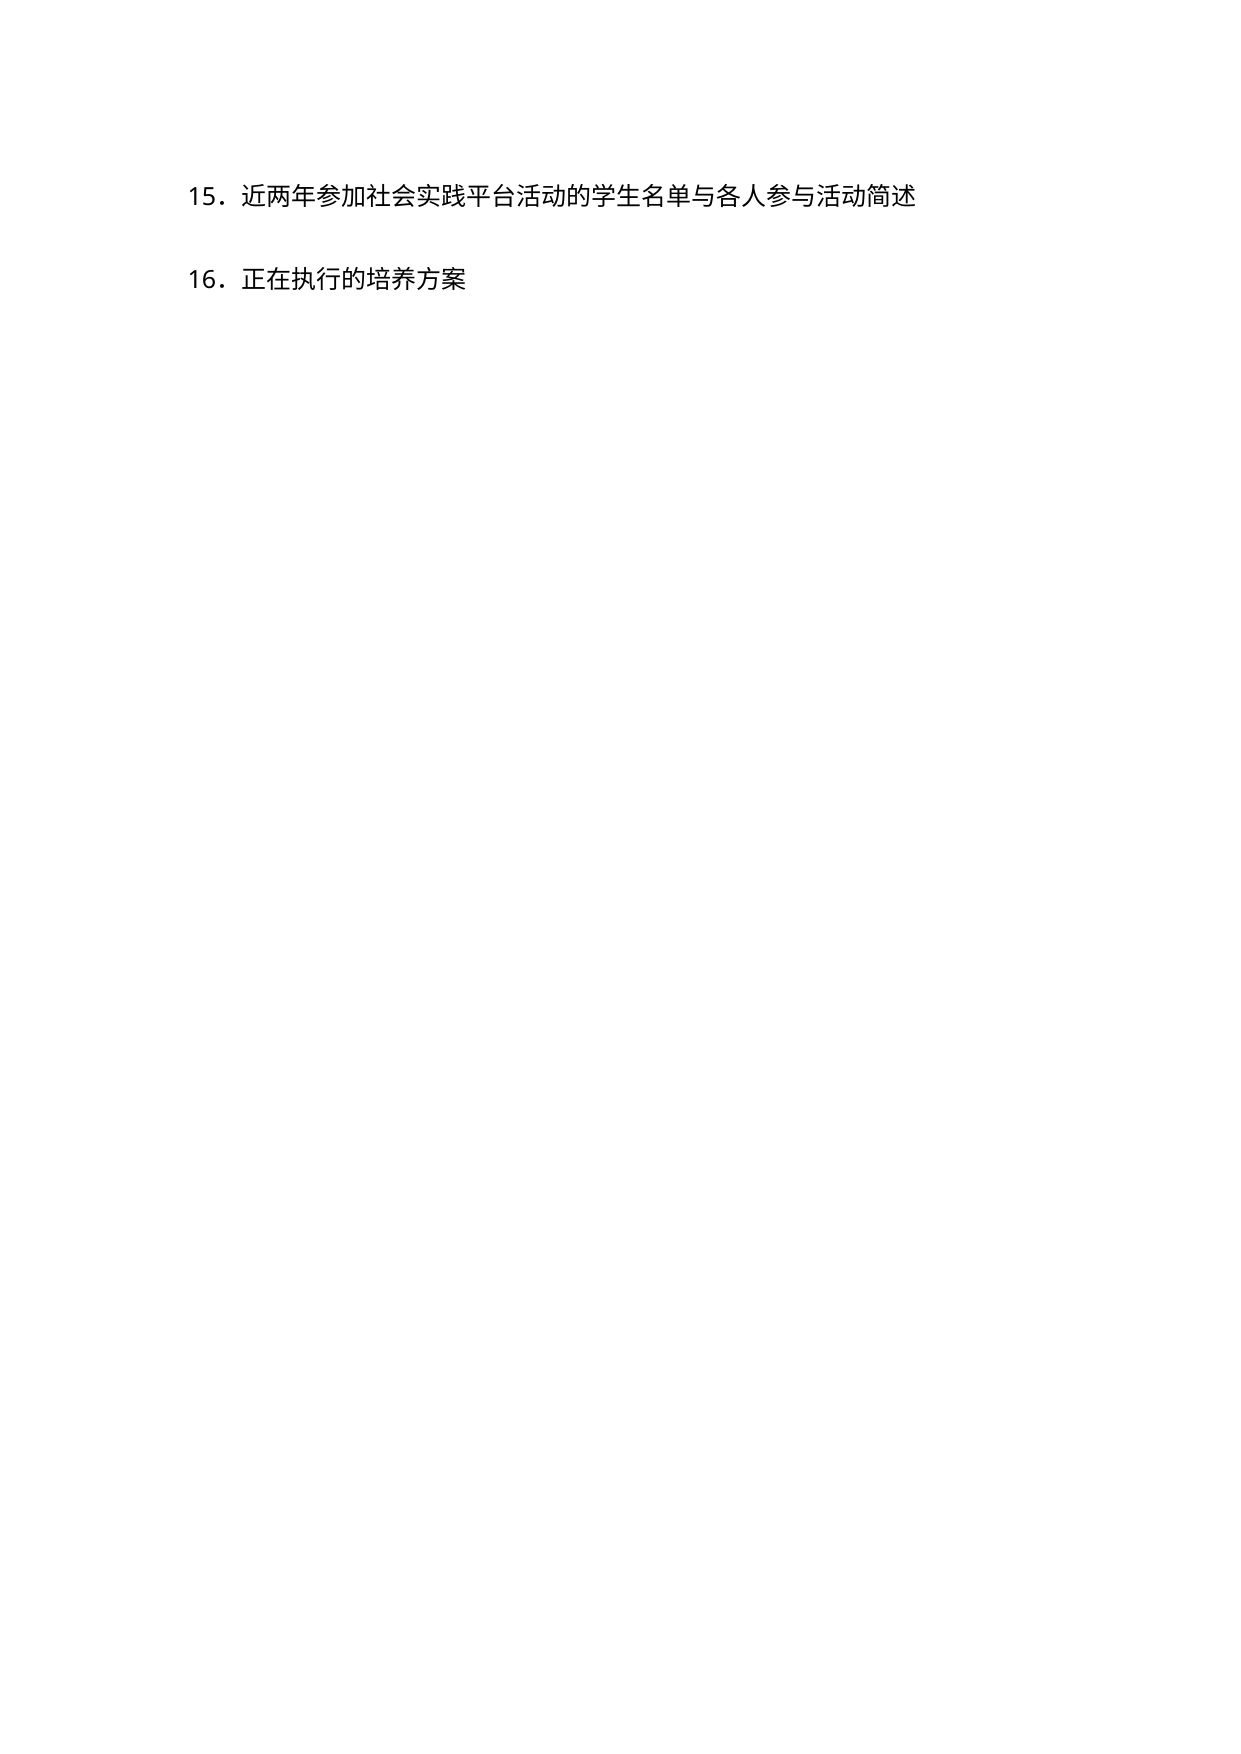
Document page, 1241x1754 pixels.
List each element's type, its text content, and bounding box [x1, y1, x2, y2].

text 15．近两年参加社会实践平台活动的学生名单与各人参与活动简述 [187, 162, 1053, 227]
text 16．正在执行的培养方案 [187, 245, 1053, 310]
